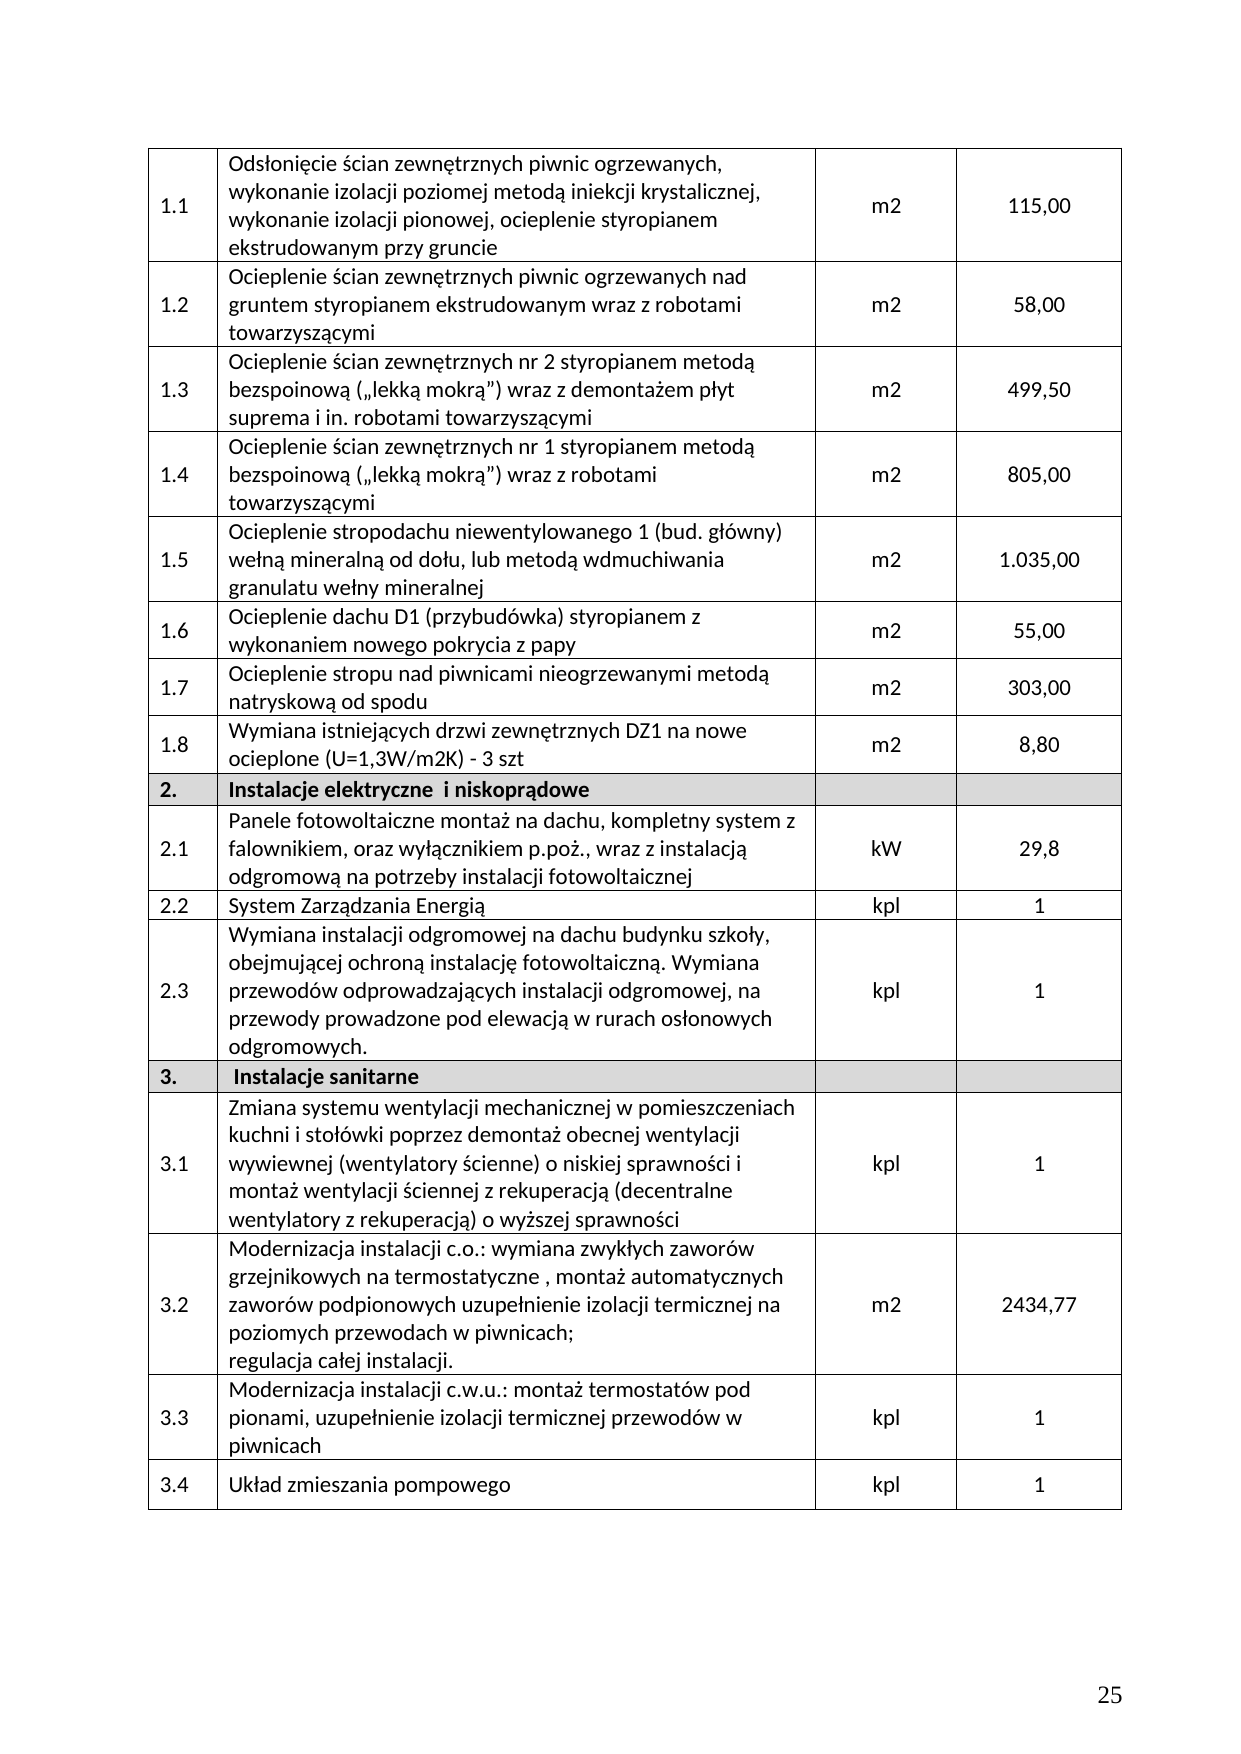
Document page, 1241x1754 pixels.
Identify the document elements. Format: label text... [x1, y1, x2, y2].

table_cell 1.4 [149, 432, 217, 516]
table_cell 3. [149, 1061, 217, 1092]
table_cell 55,00 [957, 602, 1121, 658]
table_cell [816, 1061, 956, 1092]
table_cell Wymiana instalacji odgromowej na dachu budynku szkoły, obejmującej ochroną instalację fotowoltaiczną. Wymiana przewodów odprowadzających instalacji odgromowej, na przewody prowadzone pod elewacją w rurach osłonowych odgromowych. [218, 920, 815, 1060]
table_cell 3.4 [149, 1460, 217, 1509]
table_cell System Zarządzania Energią [218, 891, 815, 919]
table_cell [816, 774, 956, 805]
table_cell Zmiana systemu wentylacji mechanicznej w pomieszczeniach kuchni i stołówki poprzez demontaż obecnej wentylacji wywiewnej (wentylatory ścienne) o niskiej sprawności i montaż wentylacji ściennej z rekuperacją (decentralne wentylatory z rekuperacją) o wyższej sprawności [218, 1093, 815, 1233]
table_cell 1 [957, 1375, 1121, 1459]
table_cell m2 [816, 716, 956, 772]
table_cell 1 [957, 1093, 1121, 1233]
table_cell kpl [816, 1460, 956, 1509]
table_cell kpl [816, 891, 956, 919]
table_cell kpl [816, 1093, 956, 1233]
table_cell m2 [816, 149, 956, 261]
table_cell 1.6 [149, 602, 217, 658]
table_cell m2 [816, 347, 956, 431]
table_cell Układ zmieszania pompowego [218, 1460, 815, 1509]
table_cell m2 [816, 262, 956, 346]
table_cell [957, 774, 1121, 805]
table_cell m2 [816, 432, 956, 516]
table_cell kpl [816, 1375, 956, 1459]
table_cell Odsłonięcie ścian zewnętrznych piwnic ogrzewanych, wykonanie izolacji poziomej metodą iniekcji krystalicznej, wykonanie izolacji pionowej, ocieplenie styropianem ekstrudowanym przy gruncie [218, 149, 815, 261]
table_cell 499,50 [957, 347, 1121, 431]
table_cell 29,8 [957, 806, 1121, 890]
table_cell 1.035,00 [957, 517, 1121, 601]
table_cell Modernizacja instalacji c.o.: wymiana zwykłych zaworów grzejnikowych na termostatyczne , montaż automatycznych zaworów podpionowych uzupełnienie izolacji termicznej na poziomych przewodach w piwnicach; regulacja całej instalacji. [218, 1234, 815, 1374]
table_cell m2 [816, 517, 956, 601]
table_cell Wymiana istniejących drzwi zewnętrznych DZ1 na nowe ocieplone (U=1,3W/m2K) - 3 szt [218, 716, 815, 772]
table_cell Ocieplenie stropu nad piwnicami nieogrzewanymi metodą natryskową od spodu [218, 659, 815, 715]
table_cell 1 [957, 1460, 1121, 1509]
table_cell 3.2 [149, 1234, 217, 1374]
table_cell 3.1 [149, 1093, 217, 1233]
table_cell m2 [816, 659, 956, 715]
table_cell 2434,77 [957, 1234, 1121, 1374]
table_cell m2 [816, 1234, 956, 1374]
table_cell 2.1 [149, 806, 217, 890]
table_cell 805,00 [957, 432, 1121, 516]
table_cell m2 [816, 602, 956, 658]
table_cell 2.2 [149, 891, 217, 919]
table_cell 1.1 [149, 149, 217, 261]
table_cell Ocieplenie stropodachu niewentylowanego 1 (bud. główny) wełną mineralną od dołu, lub metodą wdmuchiwania granulatu wełny mineralnej [218, 517, 815, 601]
table_cell Instalacje sanitarne [218, 1061, 815, 1092]
table_cell 1.2 [149, 262, 217, 346]
table_cell Panele fotowoltaiczne montaż na dachu, kompletny system z falownikiem, oraz wyłącznikiem p.poż., wraz z instalacją odgromową na potrzeby instalacji fotowoltaicznej [218, 806, 815, 890]
table_cell 1.8 [149, 716, 217, 772]
table_cell [957, 1061, 1121, 1092]
table_cell Ocieplenie ścian zewnętrznych nr 2 styropianem metodą bezspoinową („lekką mokrą”) wraz z demontażem płyt suprema i in. robotami towarzyszącymi [218, 347, 815, 431]
table_cell kpl [816, 920, 956, 1060]
table_cell 1.3 [149, 347, 217, 431]
table_cell Instalacje elektryczne i niskoprądowe [218, 774, 815, 805]
table_cell 1 [957, 891, 1121, 919]
table_cell 303,00 [957, 659, 1121, 715]
table_cell 1 [957, 920, 1121, 1060]
table_cell 115,00 [957, 149, 1121, 261]
table_cell 1.5 [149, 517, 217, 601]
table_cell 2.3 [149, 920, 217, 1060]
table_cell 3.3 [149, 1375, 217, 1459]
table_cell 2. [149, 774, 217, 805]
table_cell 8,80 [957, 716, 1121, 772]
table_cell 58,00 [957, 262, 1121, 346]
table_cell 1.7 [149, 659, 217, 715]
table_cell Ocieplenie dachu D1 (przybudówka) styropianem z wykonaniem nowego pokrycia z papy [218, 602, 815, 658]
table_cell Ocieplenie ścian zewnętrznych piwnic ogrzewanych nad gruntem styropianem ekstrudowanym wraz z robotami towarzyszącymi [218, 262, 815, 346]
table_cell Modernizacja instalacji c.w.u.: montaż termostatów pod pionami, uzupełnienie izolacji termicznej przewodów w piwnicach [218, 1375, 815, 1459]
table_cell kW [816, 806, 956, 890]
table_cell Ocieplenie ścian zewnętrznych nr 1 styropianem metodą bezspoinową („lekką mokrą”) wraz z robotami towarzyszącymi [218, 432, 815, 516]
